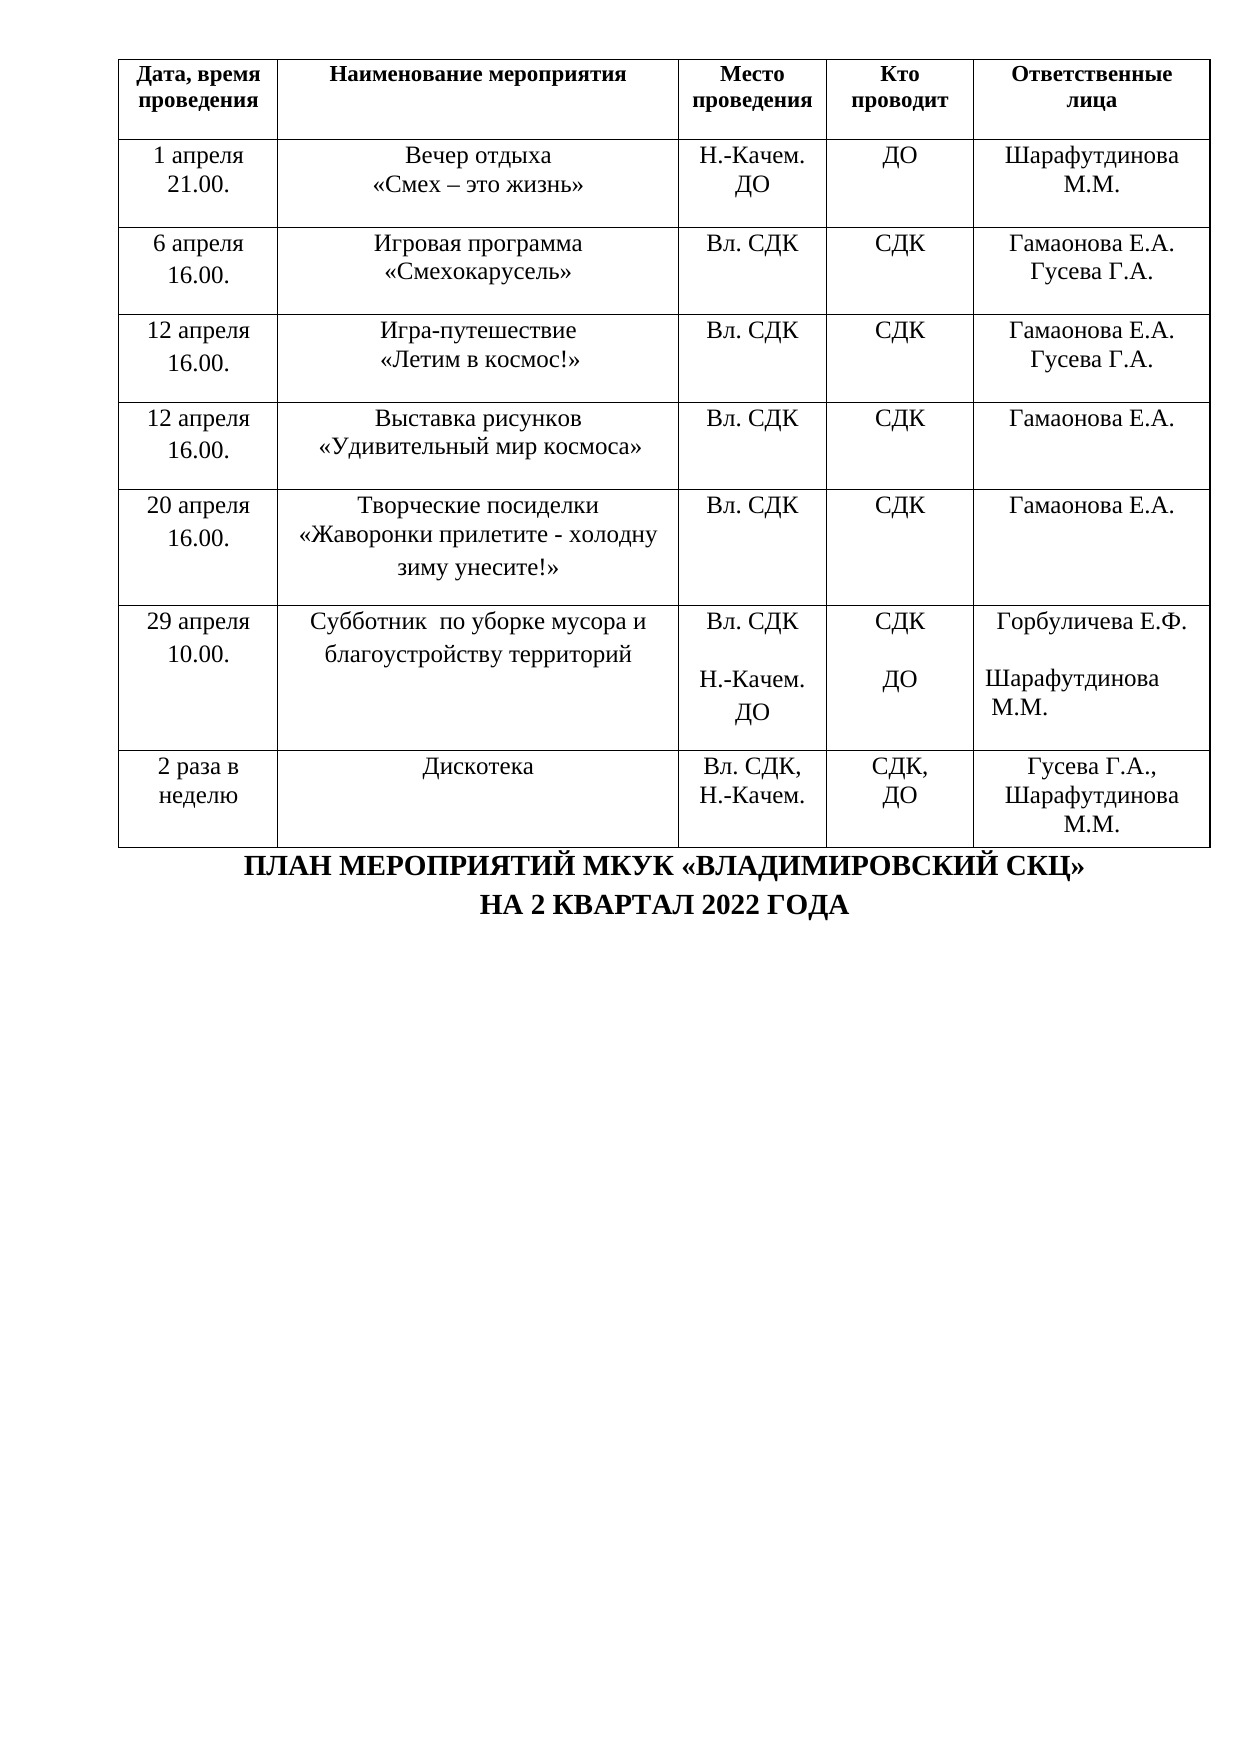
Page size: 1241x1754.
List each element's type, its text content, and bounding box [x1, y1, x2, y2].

table_cell Гамаонова Е.А. Гусева Г.А. [974, 315, 1209, 402]
table_cell Вл. СДК [679, 315, 826, 402]
table_cell Вл. СДК, Н.-Качем. [679, 751, 826, 847]
table_cell Вл. СДК Н.-Качем. ДО [679, 606, 826, 750]
table_cell 2 раза в неделю [119, 751, 277, 847]
table_cell Игра-путешествие «Летим в космос!» [278, 315, 678, 402]
table_cell ДО [827, 140, 973, 227]
table_cell Гусева Г.А., Шарафутдинова М.М. [974, 751, 1209, 847]
table_cell СДК [827, 228, 973, 314]
table_cell Творческие посиделки «Жаворонки прилетите - холодну зиму унесите!» [278, 490, 678, 605]
table_cell Дискотека [278, 751, 678, 847]
table_cell СДК ДО [827, 606, 973, 750]
table_cell Игровая программа «Смехокарусель» [278, 228, 678, 314]
table_cell 12 апреля 16.00. [119, 315, 277, 402]
table_cell Вл. СДК [679, 228, 826, 314]
table_cell Вл. СДК [679, 403, 826, 489]
text ПЛАН МЕРОПРИЯТИЙ МКУК «ВЛАДИМИРОВСКИЙ СКЦ» НА 2 КВАРТАЛ 2022 ГОДА [177, 848, 1152, 920]
table_cell 29 апреля 10.00. [119, 606, 277, 750]
table_cell Гамаонова Е.А. [974, 403, 1209, 489]
table_cell Вечер отдыха «Смех – это жизнь» [278, 140, 678, 227]
table_cell 20 апреля 16.00. [119, 490, 277, 605]
table_cell СДК [827, 315, 973, 402]
table_cell СДК, ДО [827, 751, 973, 847]
table_cell Шарафутдинова М.М. [974, 140, 1209, 227]
table_header Кто проводит [827, 60, 973, 139]
table_cell СДК [827, 490, 973, 605]
table_header Место проведения [679, 60, 826, 139]
table_cell Выставка рисунков «Удивительный мир космоса» [278, 403, 678, 489]
table_cell 12 апреля 16.00. [119, 403, 277, 489]
table_cell Гамаонова Е.А. [974, 490, 1209, 605]
table_header Ответственные лица [974, 60, 1209, 139]
table_header Дата, время проведения [119, 60, 277, 139]
table_cell Гамаонова Е.А. Гусева Г.А. [974, 228, 1209, 314]
table_cell Субботник по уборке мусора и благоустройству территорий [278, 606, 678, 750]
table_cell Вл. СДК [679, 490, 826, 605]
table_header Наименование мероприятия [278, 60, 678, 139]
table_cell Горбуличева Е.Ф. Шарафутдинова М.М. [974, 606, 1209, 750]
table_cell СДК [827, 403, 973, 489]
table_cell 6 апреля 16.00. [119, 228, 277, 314]
table_cell 1 апреля 21.00. [119, 140, 277, 227]
table_cell Н.-Качем. ДО [679, 140, 826, 227]
